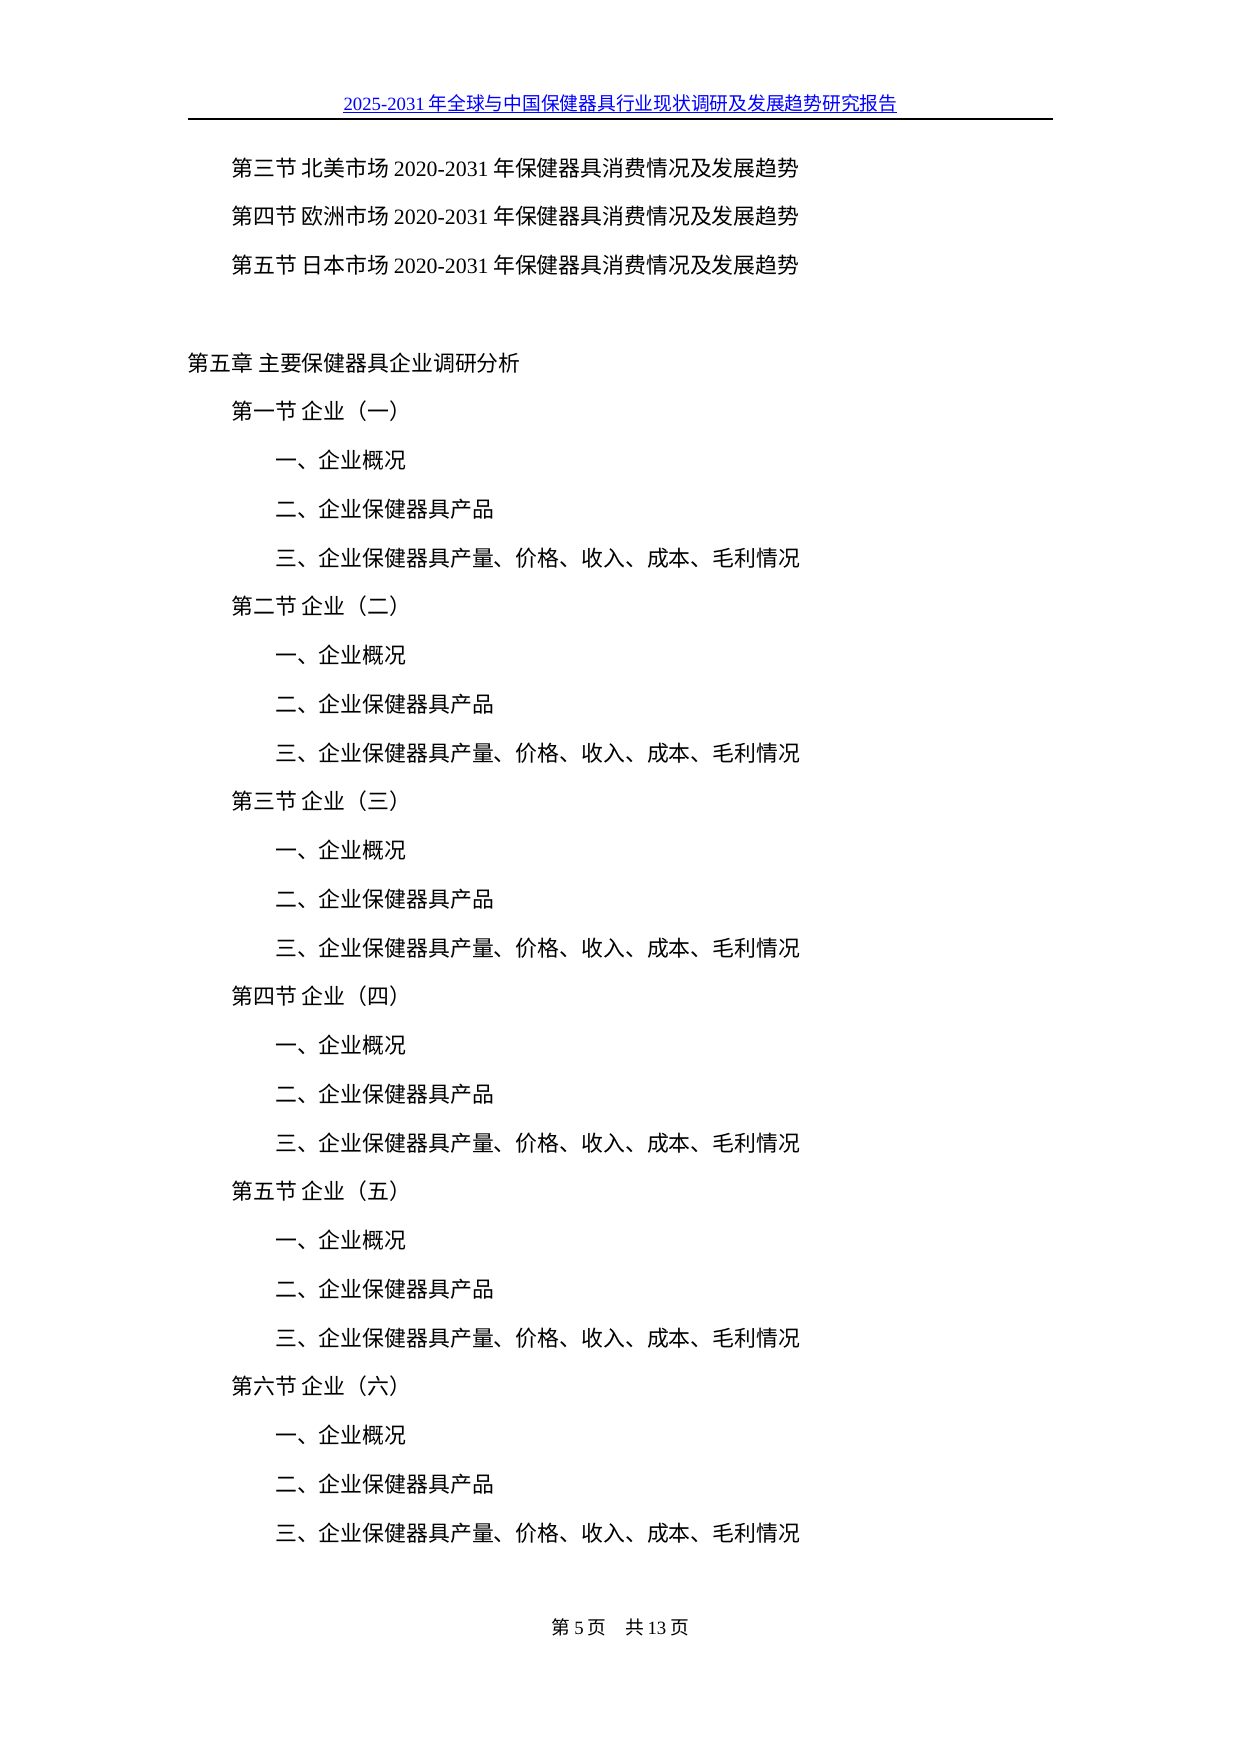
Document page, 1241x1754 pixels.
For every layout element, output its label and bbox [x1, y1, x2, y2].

text [187, 150, 1053, 1548]
